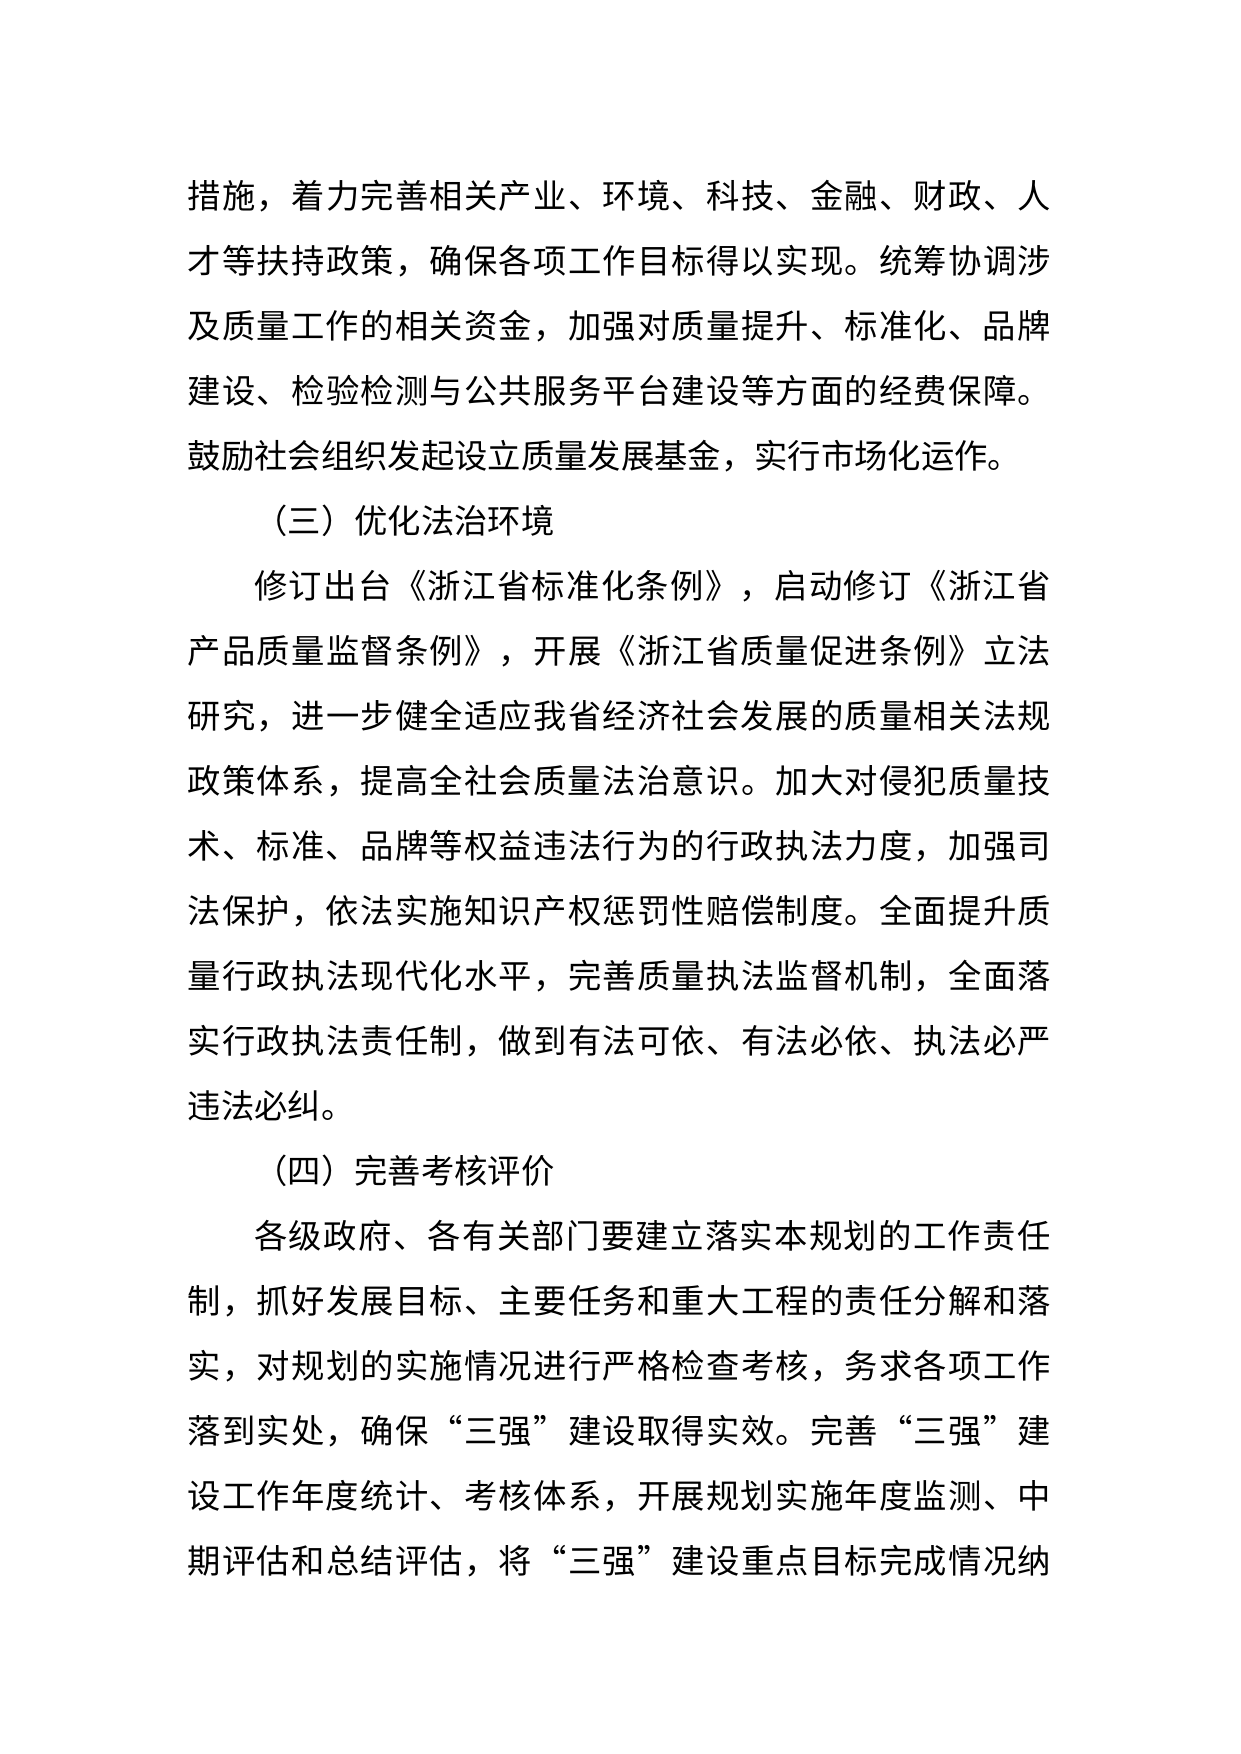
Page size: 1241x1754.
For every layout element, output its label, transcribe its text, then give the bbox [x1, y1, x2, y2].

text （四）完善考核评价 [187, 1137, 1053, 1202]
text 修订出台《浙江省标准化条例》，启动修订《浙江省产品质量监督条例》，开展《浙江省质量促进条例》立法研究，进一步健全适应我省经济社会发展的质量相关法规政策体系，提高全社会质量法治意识。加大对侵犯质量技术、标准、品牌等权益违法行为的行政执法力度，加强司法保护，依法实施知识产权惩罚性赔偿制度。全面提升质量行政执法现代化水平，完善质量执法监督机制，全面落实行政执法责任制，做到有法可依、有法必依、执法必严、违法必纠。 [187, 552, 1053, 1137]
text （三）优化法治环境 [187, 487, 1053, 552]
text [187, 162, 1053, 487]
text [187, 1202, 1053, 1592]
